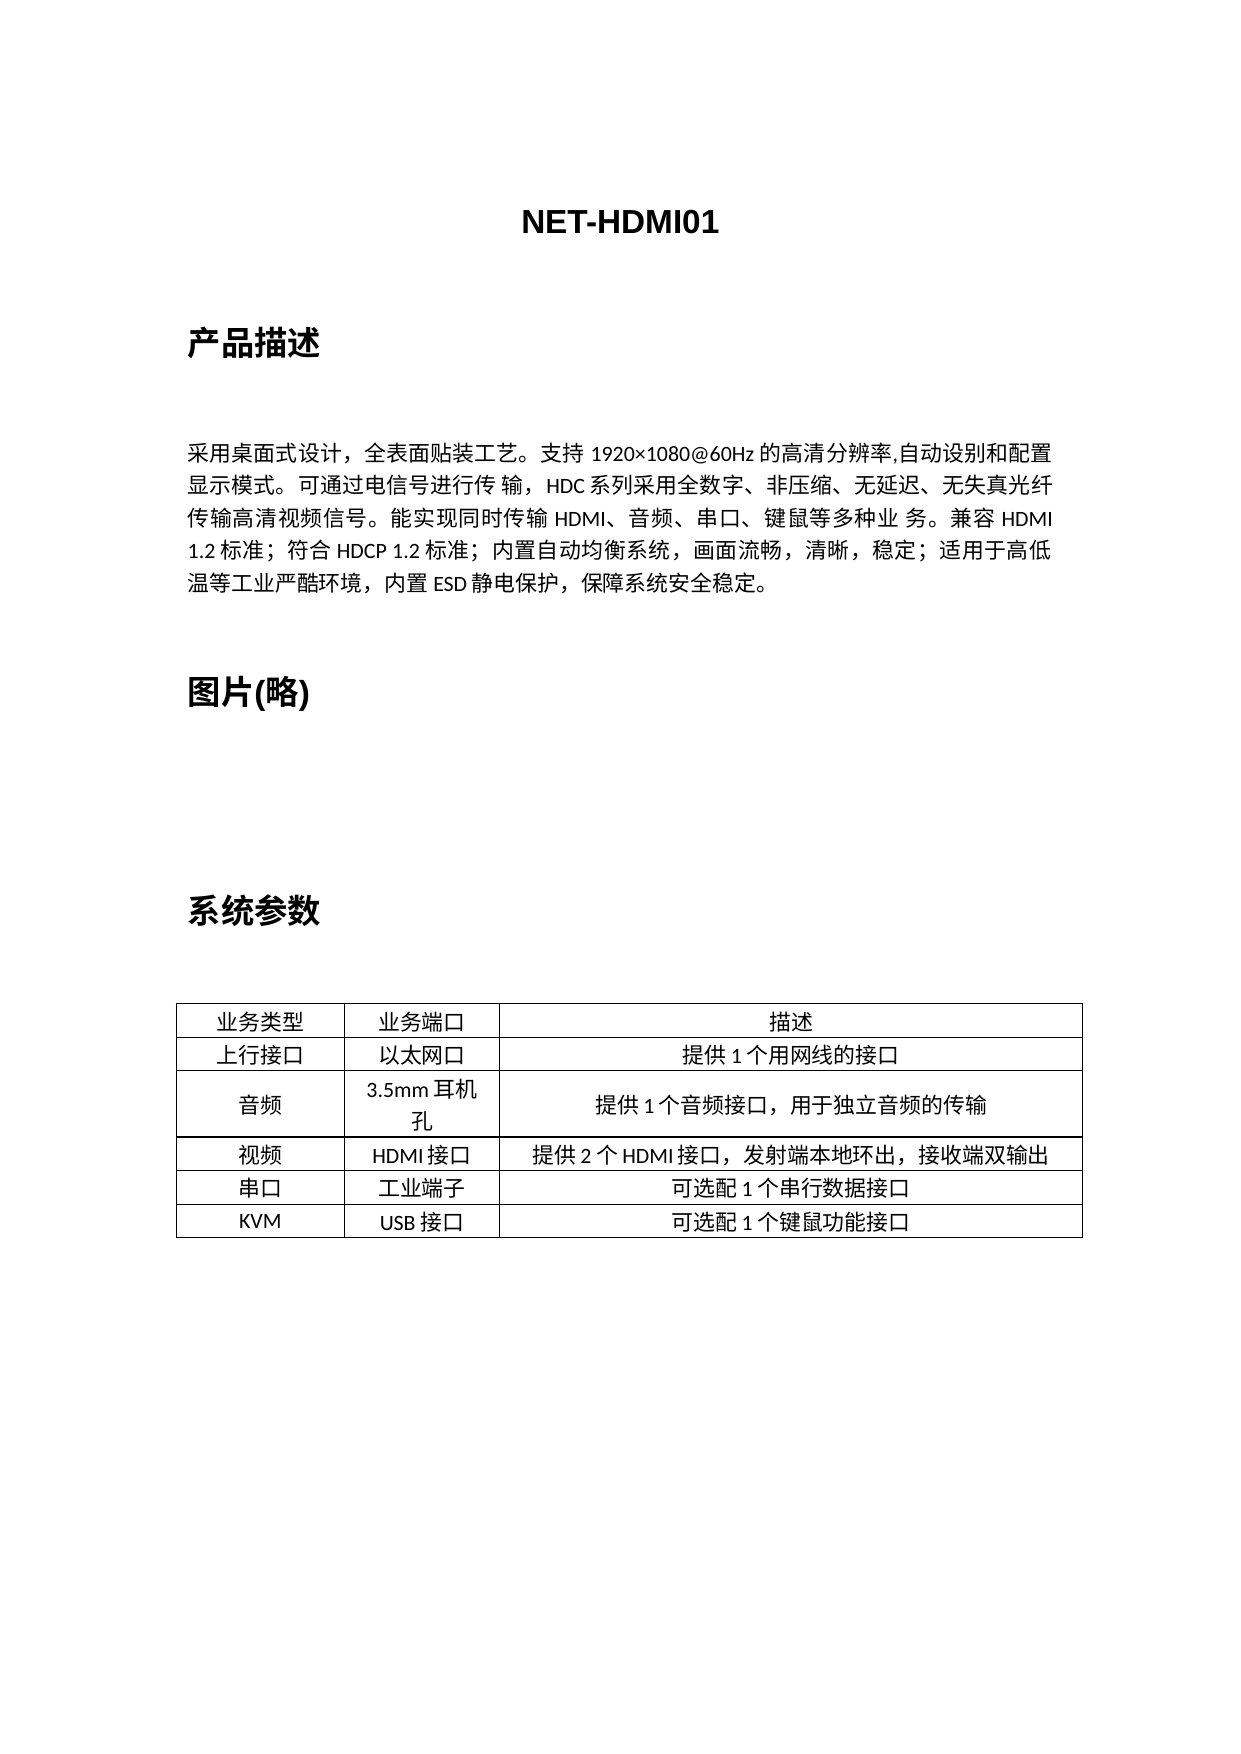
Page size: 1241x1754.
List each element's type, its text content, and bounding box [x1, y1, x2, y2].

subtitle 产品描述 [187, 309, 1053, 374]
table_cell KVM [177, 1205, 344, 1237]
table_cell 提供1个音频接口，用于独立音频的传输 [500, 1071, 1082, 1136]
table_cell 以太网口 [345, 1038, 499, 1070]
table_header 业务端口 [345, 1004, 499, 1037]
table_header 业务类型 [177, 1004, 344, 1037]
table_cell 串口 [177, 1171, 344, 1203]
table_cell 工业端子 [345, 1171, 499, 1203]
table_cell 3.5mm耳机孔 [345, 1071, 499, 1136]
text 采用桌面式设计，全表面贴装工艺。支持1920×1080@60Hz 的高清分辨率,自动设别和配置显示模式。可通过电信号进行传 输，HDC系列采用全数字、非压缩、无延迟、无失真光纤传输高清视频信号。能实现同时传输HDMI、音频、串口、键鼠等多种业 务。兼容HDMI 1.2标准；符合HDCP 1.2标准；内置自动均衡系统，画面流畅，清晰，稳定；适用于高低温等工业严酷环境，内置 ESD静电保护，保障系统安全稳定。 [187, 436, 1053, 598]
table_cell 提供1个用网线的接口 [500, 1038, 1082, 1070]
subtitle NET-HDMI01 [187, 189, 1053, 254]
table_cell 音频 [177, 1071, 344, 1136]
table_cell 可选配1个串行数据接口 [500, 1171, 1082, 1203]
subtitle 图片(略) [187, 658, 1053, 723]
table_cell 提供2个HDMI接口，发射端本地环出，接收端双输出 [500, 1138, 1082, 1170]
table_cell 视频 [177, 1138, 344, 1170]
table_cell HDMI接口 [345, 1138, 499, 1170]
table_cell USB接口 [345, 1205, 499, 1237]
table_cell 上行接口 [177, 1038, 344, 1070]
table_header 描述 [500, 1004, 1082, 1037]
subtitle 系统参数 [187, 876, 1053, 941]
table_cell 可选配1个键鼠功能接口 [500, 1205, 1082, 1237]
